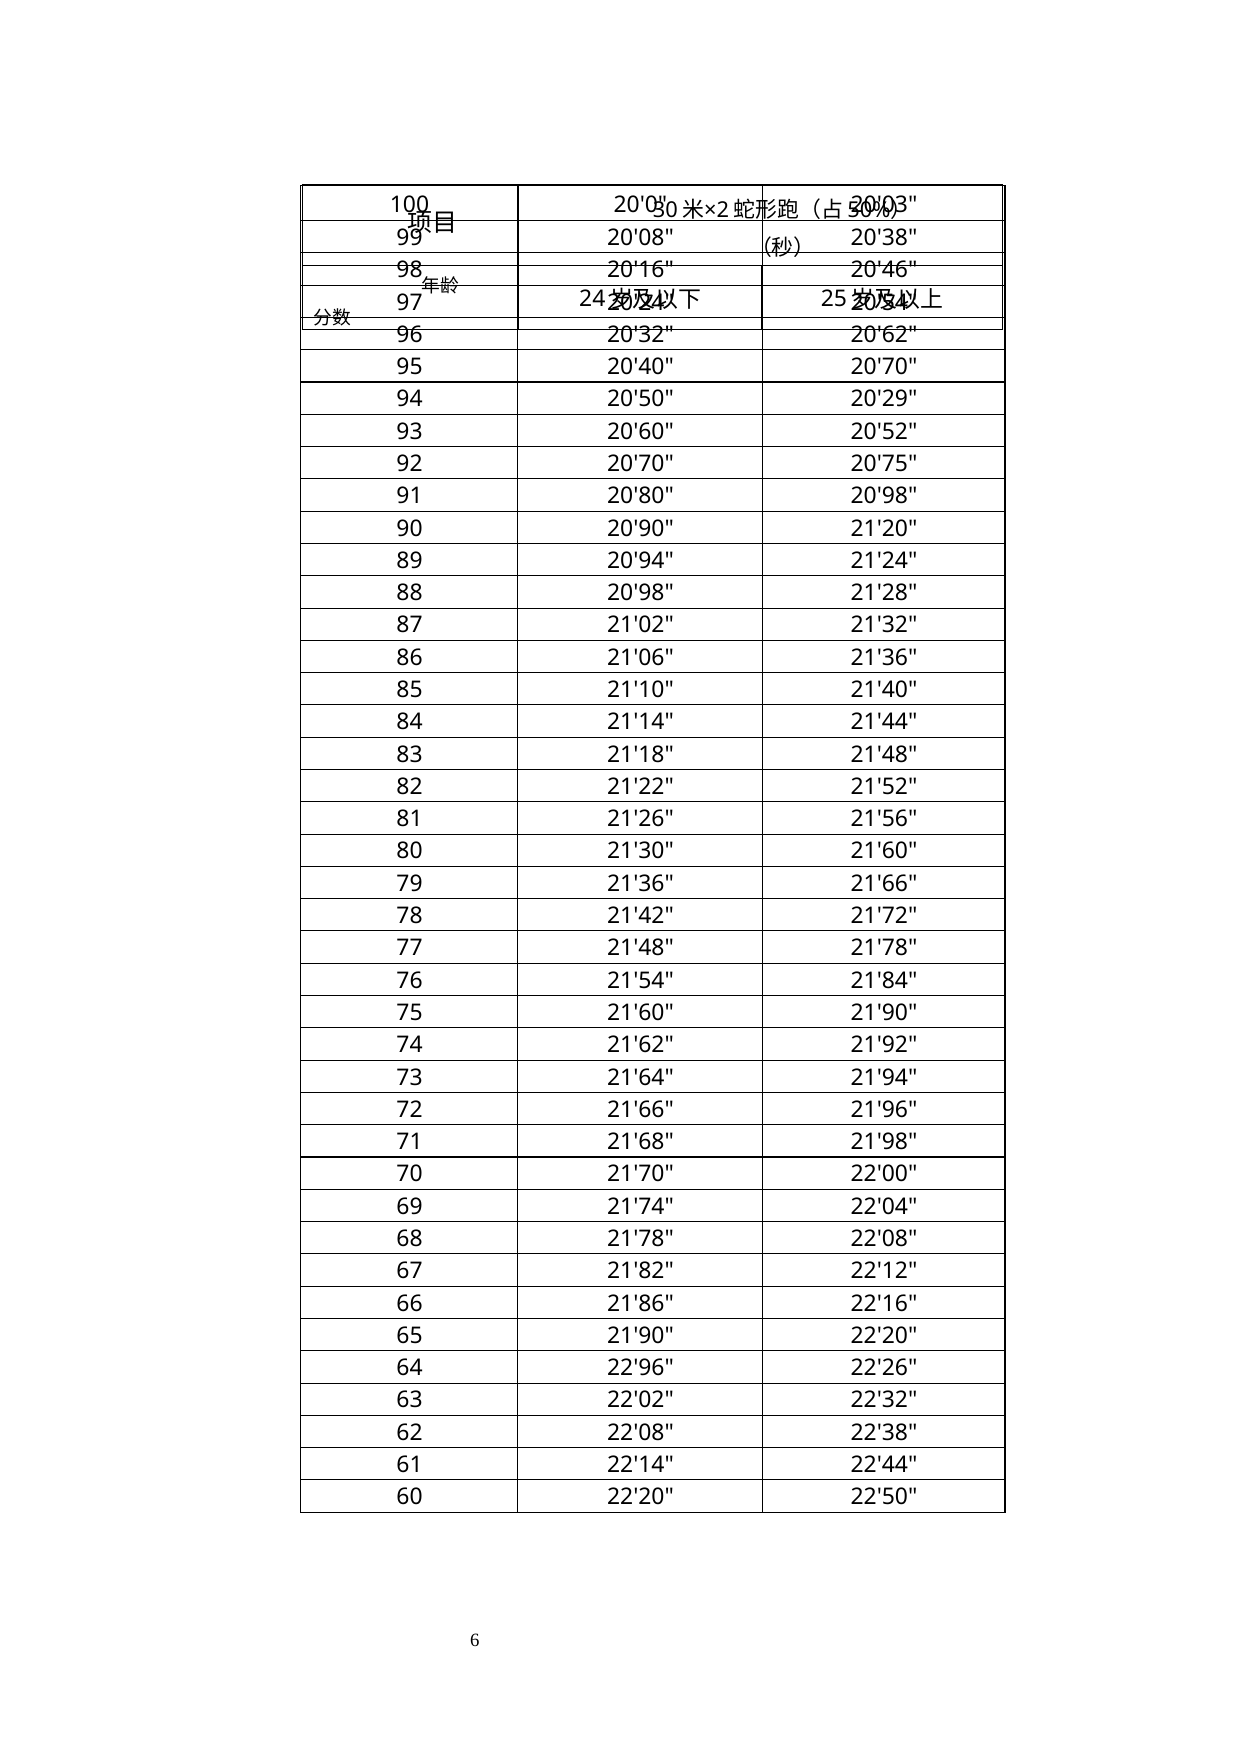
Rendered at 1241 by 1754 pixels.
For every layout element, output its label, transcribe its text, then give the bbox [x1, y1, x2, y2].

table_cell 20'29" [763, 383, 1004, 414]
table_cell 96 [301, 318, 517, 349]
table_cell 94 [301, 383, 517, 414]
table_cell 21'64" [518, 1061, 762, 1092]
table_header 20'03" [763, 186, 1004, 220]
table_cell 22'00" [763, 1158, 1004, 1189]
table_cell 21'92" [763, 1028, 1004, 1059]
table_cell 20'40" [518, 350, 762, 381]
table_cell 79 [301, 867, 517, 898]
table_cell 89 [301, 544, 517, 575]
table_cell 22'12" [763, 1254, 1004, 1286]
table_cell 21'84" [763, 964, 1004, 995]
table_cell 21'40" [763, 673, 1004, 704]
table_cell 20'80" [518, 479, 762, 511]
table_cell 75 [301, 996, 517, 1027]
table_cell 20'08" [518, 221, 762, 252]
table_cell 92 [301, 447, 517, 478]
table_cell 22'96" [518, 1351, 762, 1382]
table_cell 84 [301, 705, 517, 737]
table_cell 73 [301, 1061, 517, 1092]
table_cell 67 [301, 1254, 517, 1286]
table_cell 22'04" [763, 1190, 1004, 1221]
table_cell 63 [301, 1384, 517, 1415]
table_cell 21'54" [518, 964, 762, 995]
table_cell 21'98" [763, 1125, 1004, 1156]
table_cell 20'46" [763, 253, 1004, 284]
table_cell 21'78" [763, 931, 1004, 963]
table_cell 21'70" [518, 1158, 762, 1189]
table_cell 21'42" [518, 899, 762, 930]
table_cell 88 [301, 576, 517, 607]
table_cell 82 [301, 770, 517, 801]
table_cell 21'26" [518, 802, 762, 833]
table_cell 62 [301, 1416, 517, 1447]
table_cell 20'52" [763, 415, 1004, 446]
table_cell 72 [301, 1093, 517, 1124]
table_cell 86 [301, 641, 517, 672]
table_cell 20'75" [763, 447, 1004, 478]
table_cell 20'50" [518, 383, 762, 414]
table_cell 74 [301, 1028, 517, 1059]
table_cell 21'48" [518, 931, 762, 963]
table_cell 20'98" [763, 479, 1004, 511]
table_cell 77 [301, 931, 517, 963]
table_cell 21'60" [763, 835, 1004, 866]
table_cell 21'30" [518, 835, 762, 866]
table_cell 80 [301, 835, 517, 866]
table_cell 21'20" [763, 512, 1004, 543]
table_cell 98 [301, 253, 517, 284]
table_cell 93 [301, 415, 517, 446]
table_cell 20'16" [518, 253, 762, 284]
table_cell 22'20" [518, 1480, 762, 1512]
table_cell 21'36" [518, 867, 762, 898]
table_cell 21'28" [763, 576, 1004, 607]
table_cell 20'38" [763, 221, 1004, 252]
table_cell 71 [301, 1125, 517, 1156]
table_cell 21'22" [518, 770, 762, 801]
table_cell 21'96" [763, 1093, 1004, 1124]
table_cell 20'60" [518, 415, 762, 446]
table_cell 21'82" [518, 1254, 762, 1286]
table_cell 95 [301, 350, 517, 381]
table_header 20'0" [518, 186, 762, 220]
table_cell 61 [301, 1448, 517, 1479]
table_cell 83 [301, 738, 517, 769]
table_cell 20'32" [518, 318, 762, 349]
table_cell 21'36" [763, 641, 1004, 672]
table_cell 21'86" [518, 1287, 762, 1318]
table_cell 76 [301, 964, 517, 995]
table_cell 22'08" [763, 1222, 1004, 1253]
table_cell 21'56" [763, 802, 1004, 833]
table_cell 21'94" [763, 1061, 1004, 1092]
table_cell 65 [301, 1319, 517, 1350]
table_cell 78 [301, 899, 517, 930]
table_cell 68 [301, 1222, 517, 1253]
table_cell 69 [301, 1190, 517, 1221]
table_cell 20'94" [518, 544, 762, 575]
table_cell 21'14" [518, 705, 762, 737]
table_cell 21'02" [518, 609, 762, 640]
table_cell 85 [301, 673, 517, 704]
table_cell 66 [301, 1287, 517, 1318]
table_cell 21'90" [763, 996, 1004, 1027]
table_cell 20'70" [763, 350, 1004, 381]
table_cell 22'32" [763, 1384, 1004, 1415]
table_cell 22'16" [763, 1287, 1004, 1318]
table_cell 21'66" [518, 1093, 762, 1124]
table_cell 21'60" [518, 996, 762, 1027]
table_cell 20'70" [518, 447, 762, 478]
table_cell 21'62" [518, 1028, 762, 1059]
table_cell 22'08" [518, 1416, 762, 1447]
table_cell 22'02" [518, 1384, 762, 1415]
table_cell 64 [301, 1351, 517, 1382]
table_cell 22'20" [763, 1319, 1004, 1350]
table_cell 22'44" [763, 1448, 1004, 1479]
table_cell 21'44" [763, 705, 1004, 737]
table_cell 22'14" [518, 1448, 762, 1479]
table_cell 20'62" [763, 318, 1004, 349]
table_cell 20'98" [518, 576, 762, 607]
table_cell 22'26" [763, 1351, 1004, 1382]
table_cell 21'68" [518, 1125, 762, 1156]
table_cell 81 [301, 802, 517, 833]
table_cell 22'38" [763, 1416, 1004, 1447]
table_cell 22'50" [763, 1480, 1004, 1512]
table_cell 90 [301, 512, 517, 543]
table_cell 21'06" [518, 641, 762, 672]
table_cell 21'32" [763, 609, 1004, 640]
table_cell 21'72" [763, 899, 1004, 930]
table_cell 87 [301, 609, 517, 640]
table_cell 99 [301, 221, 517, 252]
table_cell 21'10" [518, 673, 762, 704]
table_cell 21'66" [763, 867, 1004, 898]
table_cell 21'90" [518, 1319, 762, 1350]
table_cell 91 [301, 479, 517, 511]
table_cell 20'54" [763, 286, 1004, 317]
table_cell 21'18" [518, 738, 762, 769]
table_cell 21'74" [518, 1190, 762, 1221]
table_cell 60 [301, 1480, 517, 1512]
table_cell 21'52" [763, 770, 1004, 801]
table_cell 97 [301, 286, 517, 317]
table_cell 20'90" [518, 512, 762, 543]
table_cell 70 [301, 1158, 517, 1189]
table_cell 21'48" [763, 738, 1004, 769]
table_header 100 [301, 186, 517, 220]
table_cell 21'24" [763, 544, 1004, 575]
table_cell 20'24" [518, 286, 762, 317]
table_cell 21'78" [518, 1222, 762, 1253]
